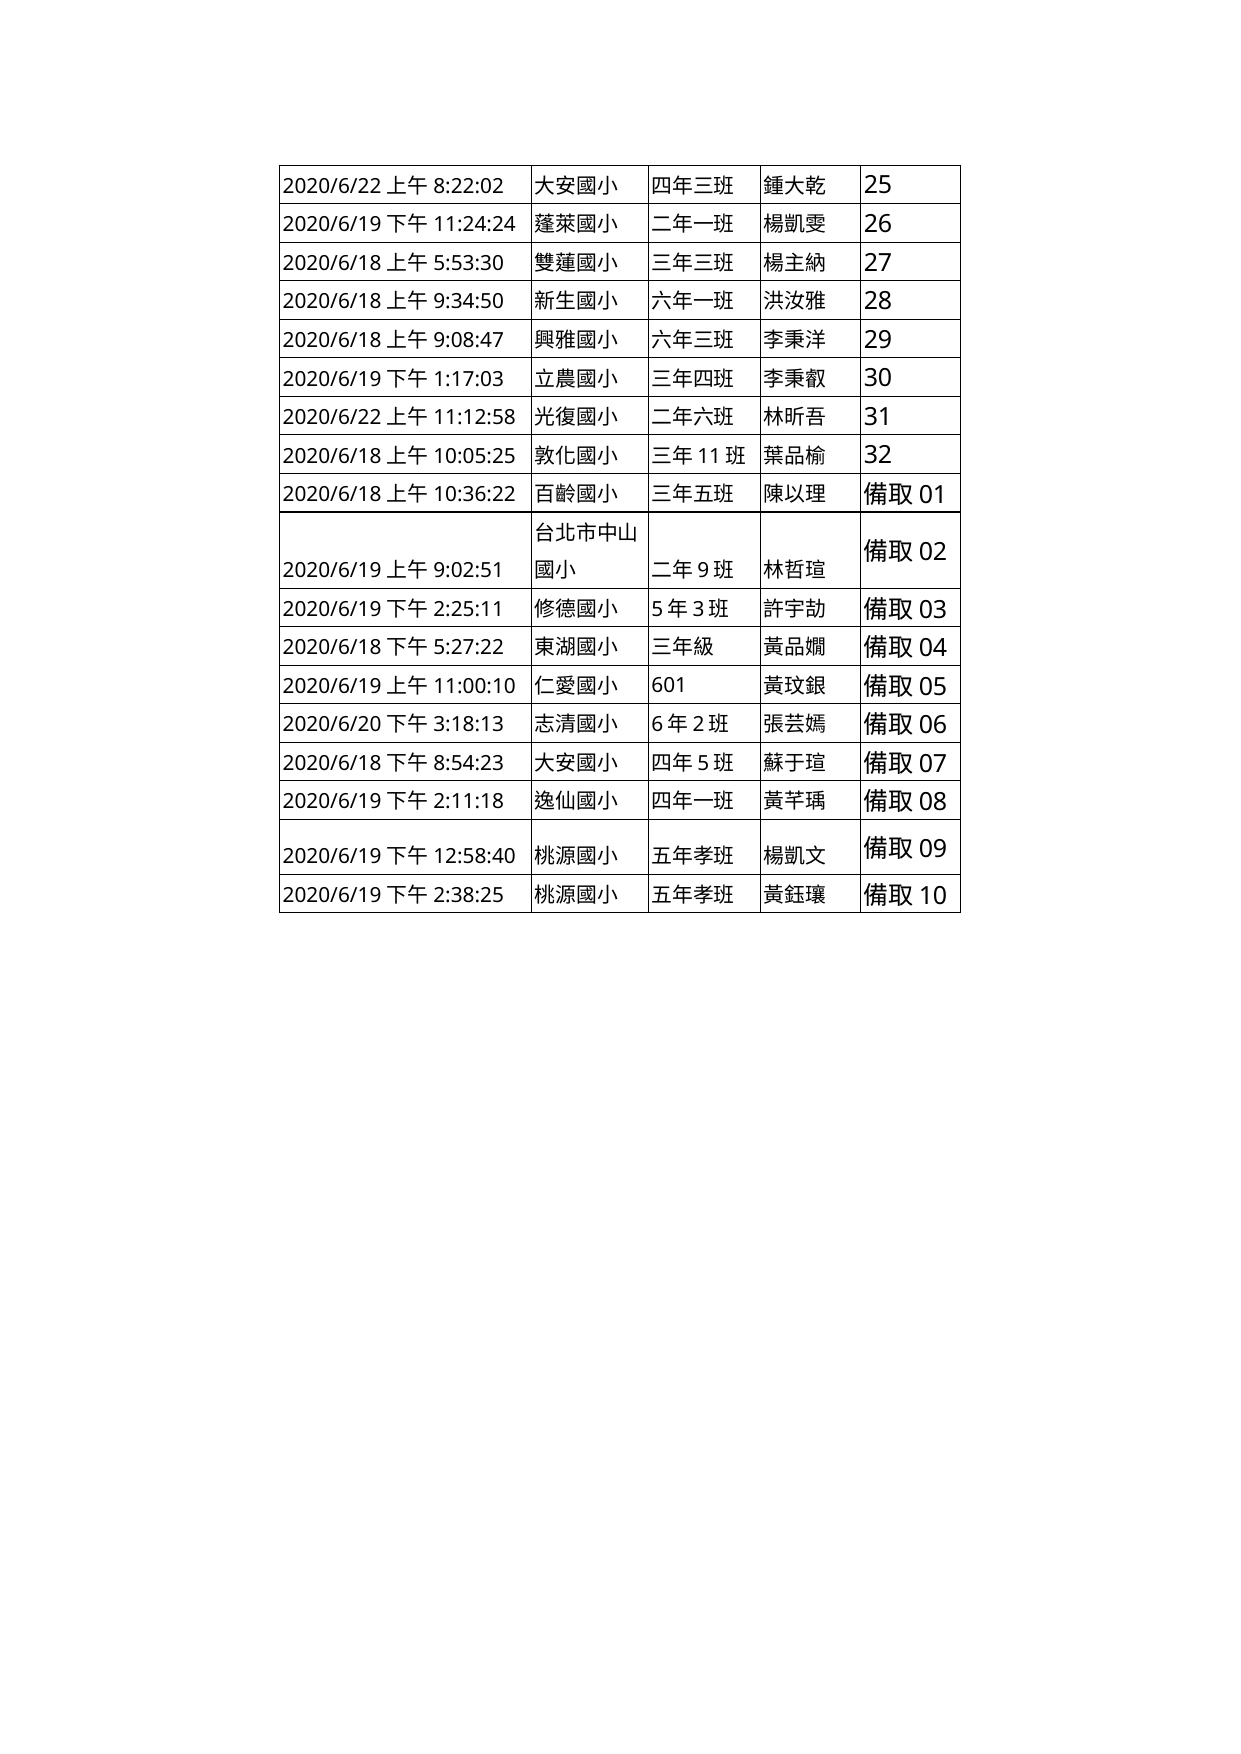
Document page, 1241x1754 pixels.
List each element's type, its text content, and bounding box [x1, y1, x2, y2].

table_cell 李秉叡 [761, 358, 860, 396]
table_cell 逸仙國小 [532, 781, 648, 819]
table_cell 2020/6/18 上午 10:05:25 [280, 435, 531, 473]
table_cell 5年3班 [649, 589, 760, 626]
table_cell 大安國小 [532, 166, 648, 203]
table_cell 二年六班 [649, 397, 760, 434]
table_cell 修德國小 [532, 589, 648, 626]
table_cell 2020/6/18 下午 8:54:23 [280, 743, 531, 780]
table_cell 2020/6/18 下午 5:27:22 [280, 627, 531, 664]
table_cell 仁愛國小 [532, 666, 648, 703]
table_cell 三年三班 [649, 243, 760, 280]
table_cell 六年三班 [649, 320, 760, 357]
table_cell 志清國小 [532, 704, 648, 742]
table_cell 26 [861, 204, 960, 242]
table_cell 601 [649, 666, 760, 703]
table_cell 黃鈺瓖 [761, 875, 860, 912]
table_cell 洪汝雅 [761, 281, 860, 319]
table_cell 許宇劼 [761, 589, 860, 626]
table_cell 備取02 [861, 513, 960, 587]
table_cell 四年5班 [649, 743, 760, 780]
table_cell 29 [861, 320, 960, 357]
table_cell 四年三班 [649, 166, 760, 203]
table_cell 新生國小 [532, 281, 648, 319]
table_cell 備取07 [861, 743, 960, 780]
table_cell 二年一班 [649, 204, 760, 242]
table_cell 2020/6/18 上午 9:34:50 [280, 281, 531, 319]
table_cell 百齡國小 [532, 474, 648, 511]
table_cell 三年11班 [649, 435, 760, 473]
table_cell 林哲瑄 [761, 513, 860, 587]
table_cell 六年一班 [649, 281, 760, 319]
table_cell 31 [861, 397, 960, 434]
table_cell 25 [861, 166, 960, 203]
table_cell 雙蓮國小 [532, 243, 648, 280]
table_cell 李秉洋 [761, 320, 860, 357]
table_cell 蘇于瑄 [761, 743, 860, 780]
table_cell 2020/6/19 下午 11:24:24 [280, 204, 531, 242]
table_cell 敦化國小 [532, 435, 648, 473]
table_cell 五年孝班 [649, 875, 760, 912]
table_cell 楊凱雯 [761, 204, 860, 242]
table_cell 2020/6/19 下午 1:17:03 [280, 358, 531, 396]
table_cell 30 [861, 358, 960, 396]
table_cell 三年四班 [649, 358, 760, 396]
table_cell 黃芊瑀 [761, 781, 860, 819]
table_cell 28 [861, 281, 960, 319]
table_cell 黃玟銀 [761, 666, 860, 703]
table_cell 五年孝班 [649, 820, 760, 874]
table_cell 備取10 [861, 875, 960, 912]
table_cell 32 [861, 435, 960, 473]
table_cell 興雅國小 [532, 320, 648, 357]
table_cell 6年2班 [649, 704, 760, 742]
table_cell 備取05 [861, 666, 960, 703]
table_cell 備取04 [861, 627, 960, 664]
table_cell 三年級 [649, 627, 760, 664]
table_cell 2020/6/18 上午 9:08:47 [280, 320, 531, 357]
table_cell 2020/6/19 下午 2:11:18 [280, 781, 531, 819]
table_cell 三年五班 [649, 474, 760, 511]
table_cell 桃源國小 [532, 820, 648, 874]
table_cell 備取09 [861, 820, 960, 874]
table_cell 蓬萊國小 [532, 204, 648, 242]
table_cell 大安國小 [532, 743, 648, 780]
table_cell 東湖國小 [532, 627, 648, 664]
table_cell 陳以理 [761, 474, 860, 511]
table_cell 2020/6/19 下午 2:25:11 [280, 589, 531, 626]
table_cell 立農國小 [532, 358, 648, 396]
table_cell 備取06 [861, 704, 960, 742]
table_cell 2020/6/22 上午 8:22:02 [280, 166, 531, 203]
table_cell 葉品榆 [761, 435, 860, 473]
table_cell 2020/6/19 下午 12:58:40 [280, 820, 531, 874]
table_cell 2020/6/18 上午 10:36:22 [280, 474, 531, 511]
table_cell 2020/6/20 下午 3:18:13 [280, 704, 531, 742]
table_cell 張芸嫣 [761, 704, 860, 742]
table_cell 2020/6/19 上午 11:00:10 [280, 666, 531, 703]
table_cell 2020/6/19 下午 2:38:25 [280, 875, 531, 912]
table_cell 台北市中山國小 [532, 513, 648, 587]
table_cell 鍾大乾 [761, 166, 860, 203]
table_cell 備取08 [861, 781, 960, 819]
table_cell 林昕吾 [761, 397, 860, 434]
table_cell 黃品嫺 [761, 627, 860, 664]
table_cell 桃源國小 [532, 875, 648, 912]
table_cell 二年9班 [649, 513, 760, 587]
table_cell 楊凱文 [761, 820, 860, 874]
table_cell 備取01 [861, 474, 960, 511]
table_cell 2020/6/19 上午 9:02:51 [280, 513, 531, 587]
table_cell 四年一班 [649, 781, 760, 819]
table_cell 楊主納 [761, 243, 860, 280]
table_cell 2020/6/22 上午 11:12:58 [280, 397, 531, 434]
table_cell 備取03 [861, 589, 960, 626]
table_cell 2020/6/18 上午 5:53:30 [280, 243, 531, 280]
table_cell 光復國小 [532, 397, 648, 434]
table_cell 27 [861, 243, 960, 280]
